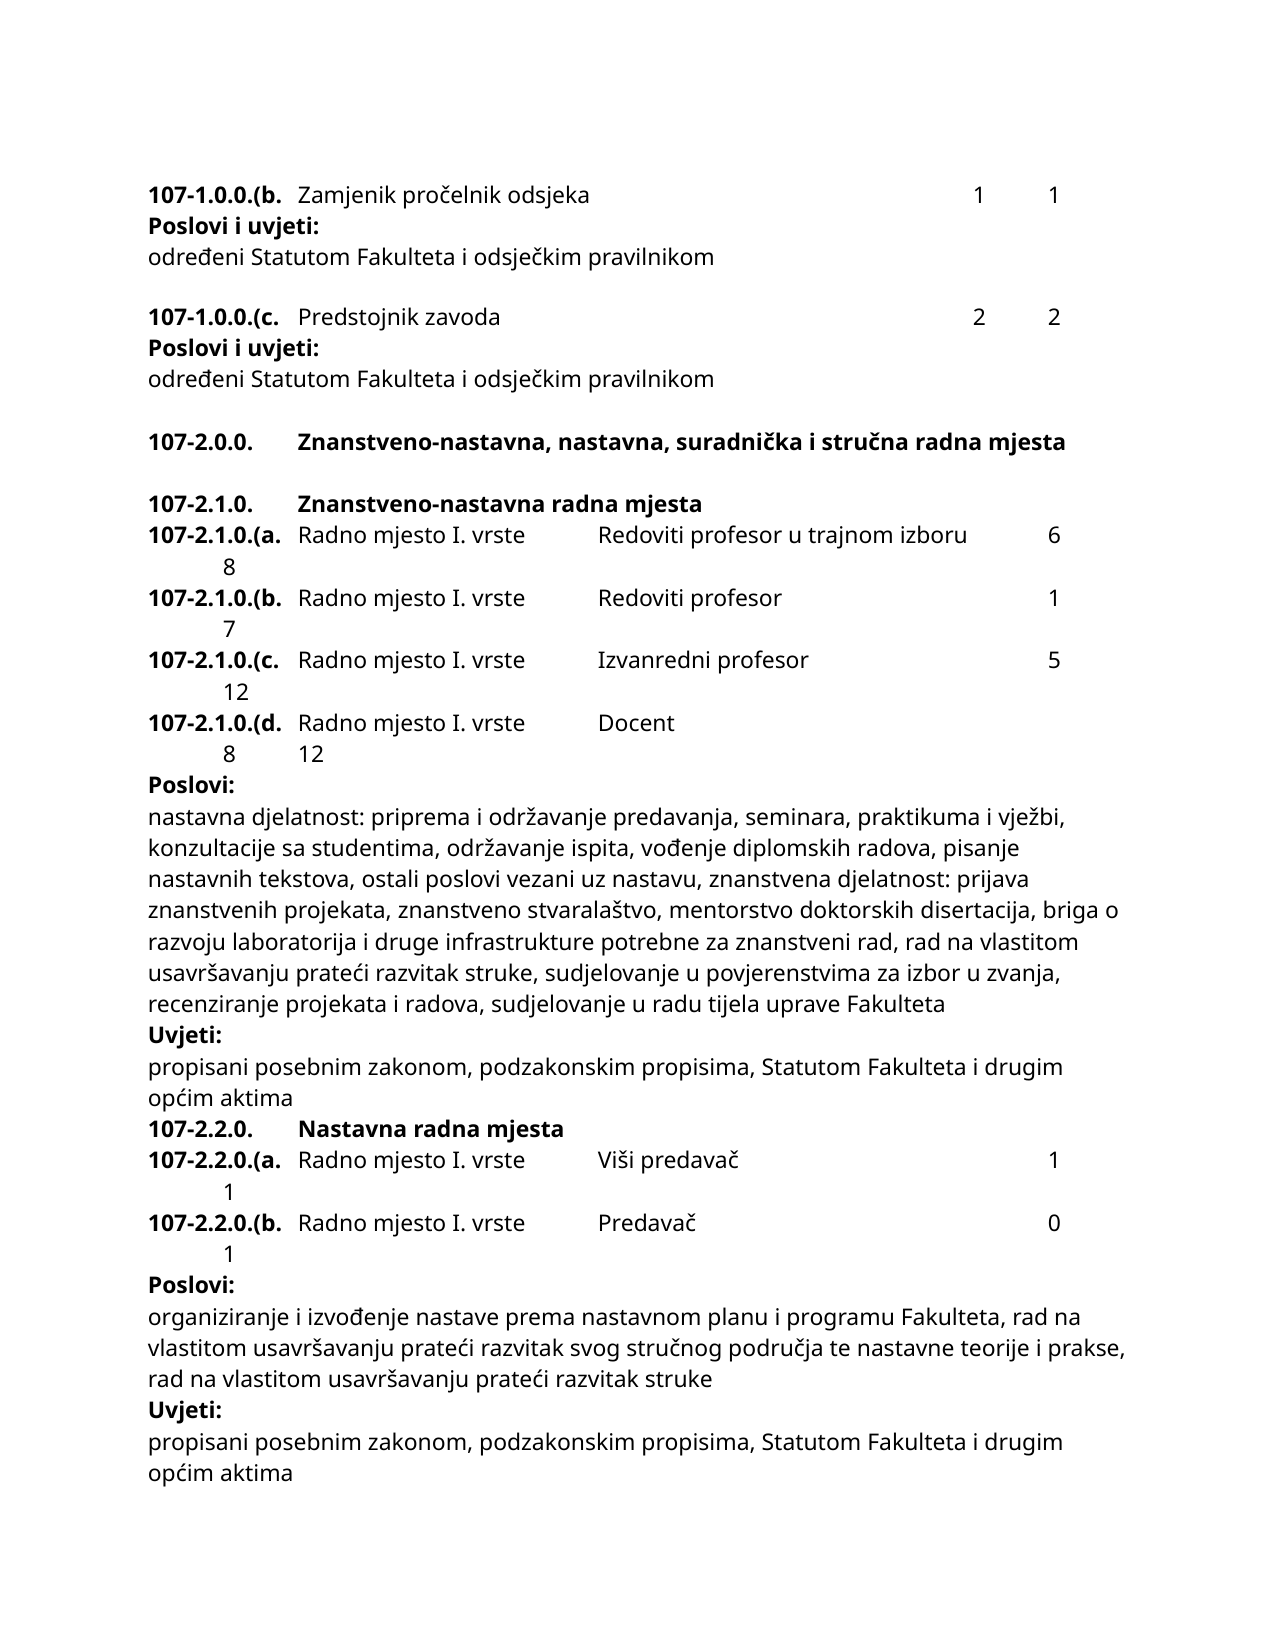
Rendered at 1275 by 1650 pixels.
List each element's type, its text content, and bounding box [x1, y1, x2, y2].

text 107-2.1.0. Znanstveno-nastavna radna mjesta [148, 488, 1127, 519]
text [148, 241, 1127, 273]
text Uvjeti: [148, 1394, 1127, 1426]
text 107-2.2.0. Nastavna radna mjesta [148, 1113, 1127, 1144]
text propisani posebnim zakonom, podzakonskim propisima, Statutom Fakulteta i drugim općim aktima [148, 1051, 1127, 1113]
text Poslovi i uvjeti: [148, 210, 1127, 241]
text nastavna djelatnost: priprema i održavanje predavanja, seminara, praktikuma i vježbi, konzultacije sa studentima, održavanje ispita, vođenje diplomskih radova, pisanje nastavnih tekstova, ostali poslovi vezani uz nastavu, znanstvena djelatnost: prijava znanstvenih projekata, znanstveno stvaralaštvo, mentorstvo doktorskih disertacija, briga o razvoju laboratorija i druge infrastrukture potrebne za znanstveni rad, rad na vlastitom usavršavanju prateći razvitak struke, sudjelovanje u povjerenstvima za izbor u zvanja, recenziranje projekata i radova, sudjelovanje u radu tijela uprave Fakulteta [148, 801, 1127, 1019]
text Poslovi: [148, 769, 1127, 801]
text 107-2.1.0.(d. Radno mjesto I. vrste Docent 8 12 [148, 707, 1127, 769]
text 107-2.1.0.(a. Radno mjesto I. vrste Redoviti profesor u trajnom izboru 6 8 [148, 519, 1127, 582]
text 107-2.2.0.(a. Radno mjesto I. vrste Viši predavač 1 1 [148, 1144, 1127, 1207]
text propisani posebnim zakonom, podzakonskim propisima, Statutom Fakulteta i drugim općim aktima [148, 1426, 1127, 1488]
text Uvjeti: [148, 1019, 1127, 1051]
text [148, 1301, 1127, 1394]
text 107-2.2.0.(b. Radno mjesto I. vrste Predavač 0 1 [148, 1207, 1127, 1269]
text 107-2.1.0.(b. Radno mjesto I. vrste Redoviti profesor 1 7 [148, 582, 1127, 644]
text određeni Statutom Fakulteta i odsječkim pravilnikom [148, 363, 1127, 394]
text Poslovi: [148, 1269, 1127, 1301]
text 107-2.1.0.(c. Radno mjesto I. vrste Izvanredni profesor 5 12 [148, 644, 1127, 707]
text 107-1.0.0.(b. Zamjenik pročelnik odsjeka 1 1 [148, 179, 1127, 210]
text Poslovi i uvjeti: [148, 332, 1127, 363]
text 107-1.0.0.(c. Predstojnik zavoda 2 2 [148, 301, 1127, 332]
text 107-2.0.0. Znanstveno-nastavna, nastavna, suradnička i stručna radna mjesta [148, 426, 1127, 488]
